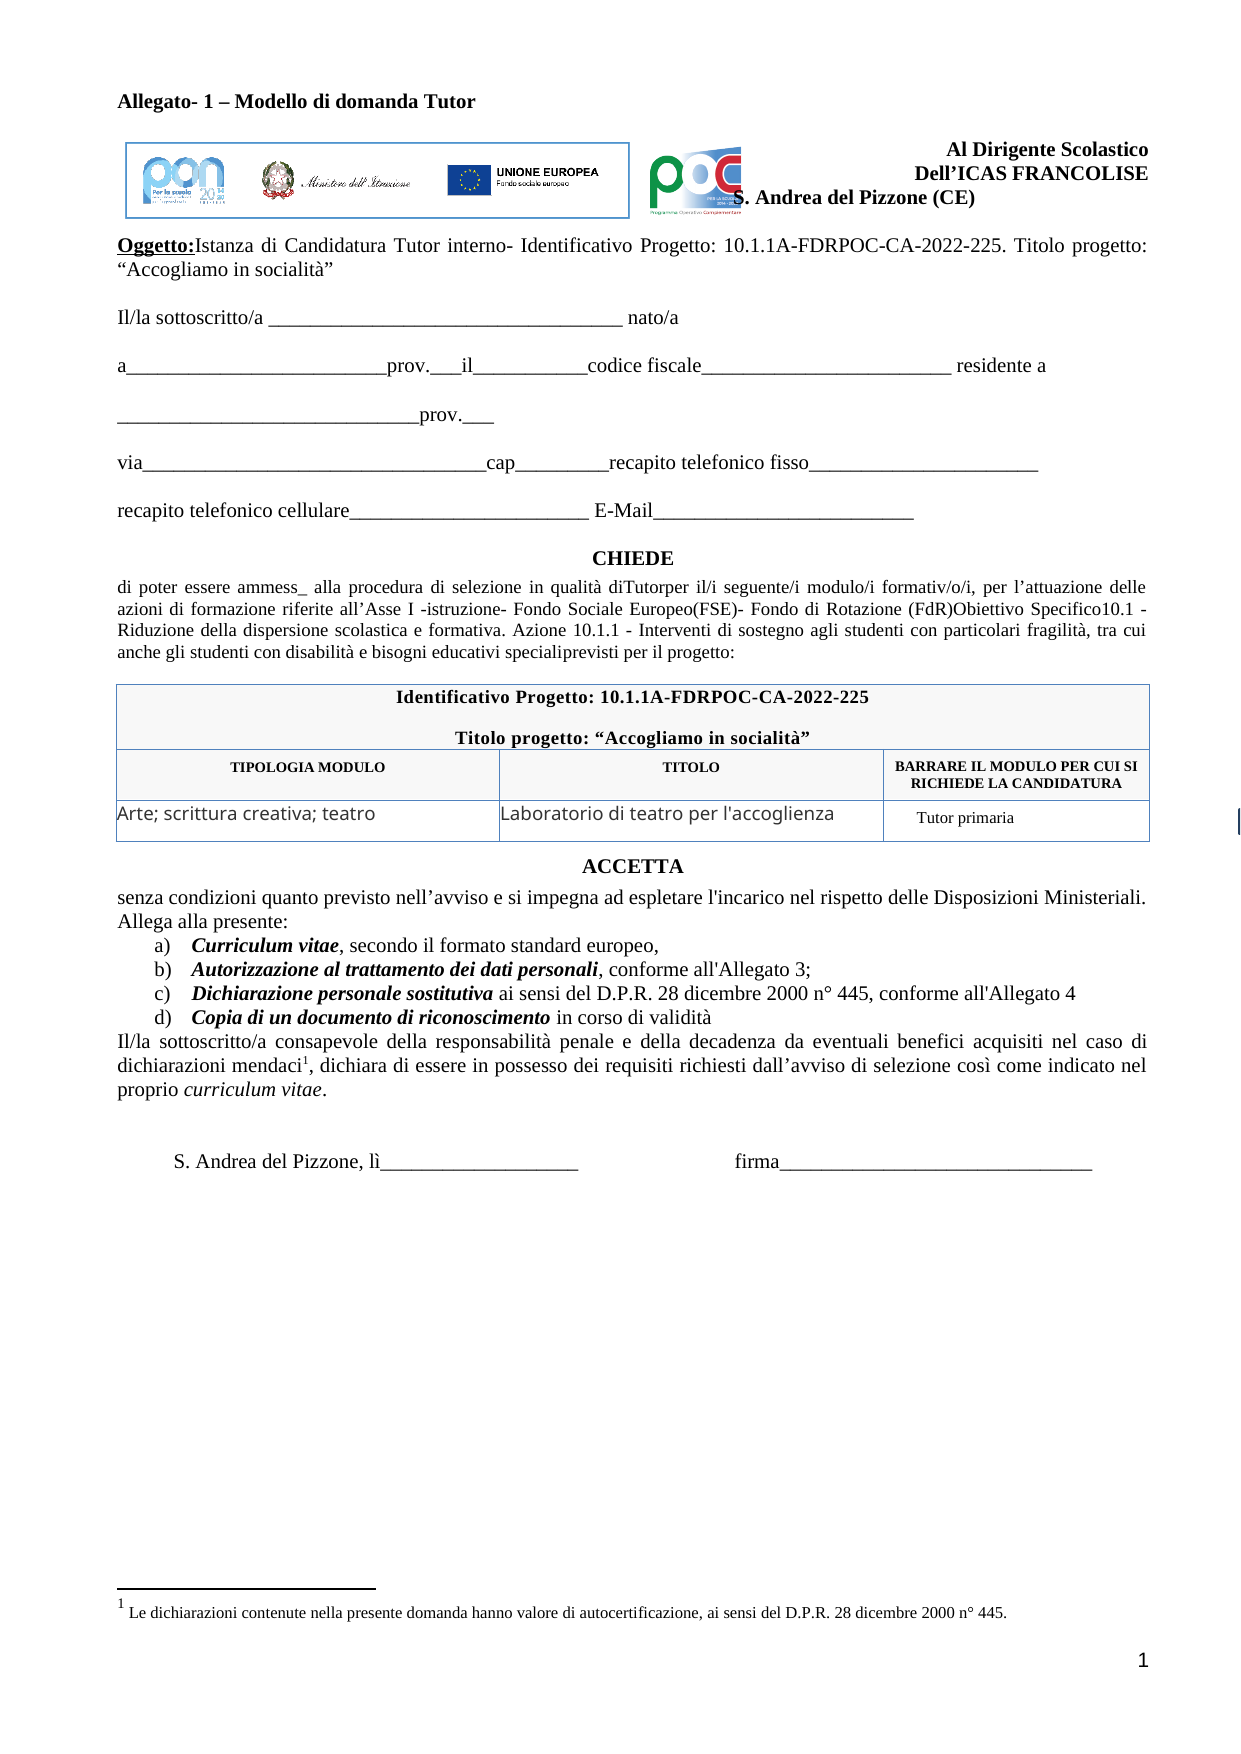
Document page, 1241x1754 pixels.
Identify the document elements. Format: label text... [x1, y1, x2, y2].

list Autorizzazione al trattamento dei dati personali, conforme all'Allegato 3; [154, 957, 1149, 981]
list Dichiarazione personale sostitutiva ai sensi del D.P.R. 28 dicembre 2000 n° 445, conforme all'Allegato 4 [154, 981, 1149, 1005]
text senza condizioni quanto previsto nell’avviso e si impegna ad espletare l'incarico nel rispetto delle Disposizioni Ministeriali. [117, 885, 1149, 909]
picture [641, 139, 678, 185]
table_cell TITOLO [500, 750, 883, 799]
text Allega alla presente: [117, 909, 1149, 933]
picture [117, 209, 637, 222]
text Oggetto:Istanza di Candidatura Tutor interno- Identificativo Progetto: 10.1.1A-FDRPOC-CA-2022-225. Titolo progetto: “Accogliamo in socialità” [117, 233, 1149, 281]
text S. Andrea del Pizzone (CE) [117, 185, 1149, 209]
picture [117, 136, 637, 185]
text Allegato- 1 – Modello di domanda Tutor [117, 89, 1149, 113]
table_cell Laboratorio di teatro per l'accoglienza [500, 801, 883, 841]
table_cell BARRARE IL MODULO PER CUI SI RICHIEDE LA CANDIDATURA [884, 750, 1149, 799]
text Dell’ICAS FRANCOLISE [678, 161, 1149, 185]
text S. Andrea del Pizzone, lì___________________ firma______________________________ [117, 1149, 1149, 1173]
picture [641, 209, 750, 222]
text di poter essere ammess_ alla procedura di selezione in qualità diTutorper il/i seguente/i modulo/i formativ/o/i, per l’attuazione delle azioni di formazione riferite all’Asse I -istruzione- Fondo Sociale Europeo(FSE)- Fondo di Rotazione (FdR)Obiettivo Specifico10.1 - Riduzione della dispersione scolastica e formativa. Azione 10.1.1 - Interventi di sostegno agli studenti con particolari fragilità, tra cui anche gli studenti con disabilità e bisogni educativi specialiprevisti per il progetto: [117, 576, 1149, 662]
table_cell Arte; scrittura creativa; teatro [117, 801, 499, 841]
table_cell TIPOLOGIA MODULO [117, 750, 499, 799]
subtitle ACCETTA [117, 854, 1149, 878]
text Il/la sottoscritto/a consapevole della responsabilità penale e della decadenza da eventuali benefici acquisiti nel caso di dichiarazioni mendaci, dichiara di essere in possesso dei requisiti richiesti dall’avviso di selezione così come indicato nel proprio curriculum vitae. [117, 1029, 1149, 1101]
text Il/la sottoscritto/a __________________________________ nato/a a_________________________prov.___il___________codice fiscale________________________ residente a _____________________________prov.___ [117, 305, 1149, 426]
list Copia di un documento di riconoscimento in corso di validità [154, 1005, 1149, 1029]
text via_________________________________cap_________recapito telefonico fisso______________________ recapito telefonico cellulare_______________________ E-Mail_________________________ [117, 449, 1149, 522]
list Curriculum vitae, secondo il formato standard europeo, [154, 933, 1149, 957]
subtitle CHIEDE [117, 546, 1149, 570]
table_cell [884, 801, 1149, 841]
table_header Identificativo Progetto: 10.1.1A-FDRPOC-CA-2022-225 Titolo progetto: “Accogliamo in socialità” [117, 685, 1149, 749]
text Al Dirigente Scolastico [678, 137, 1149, 161]
